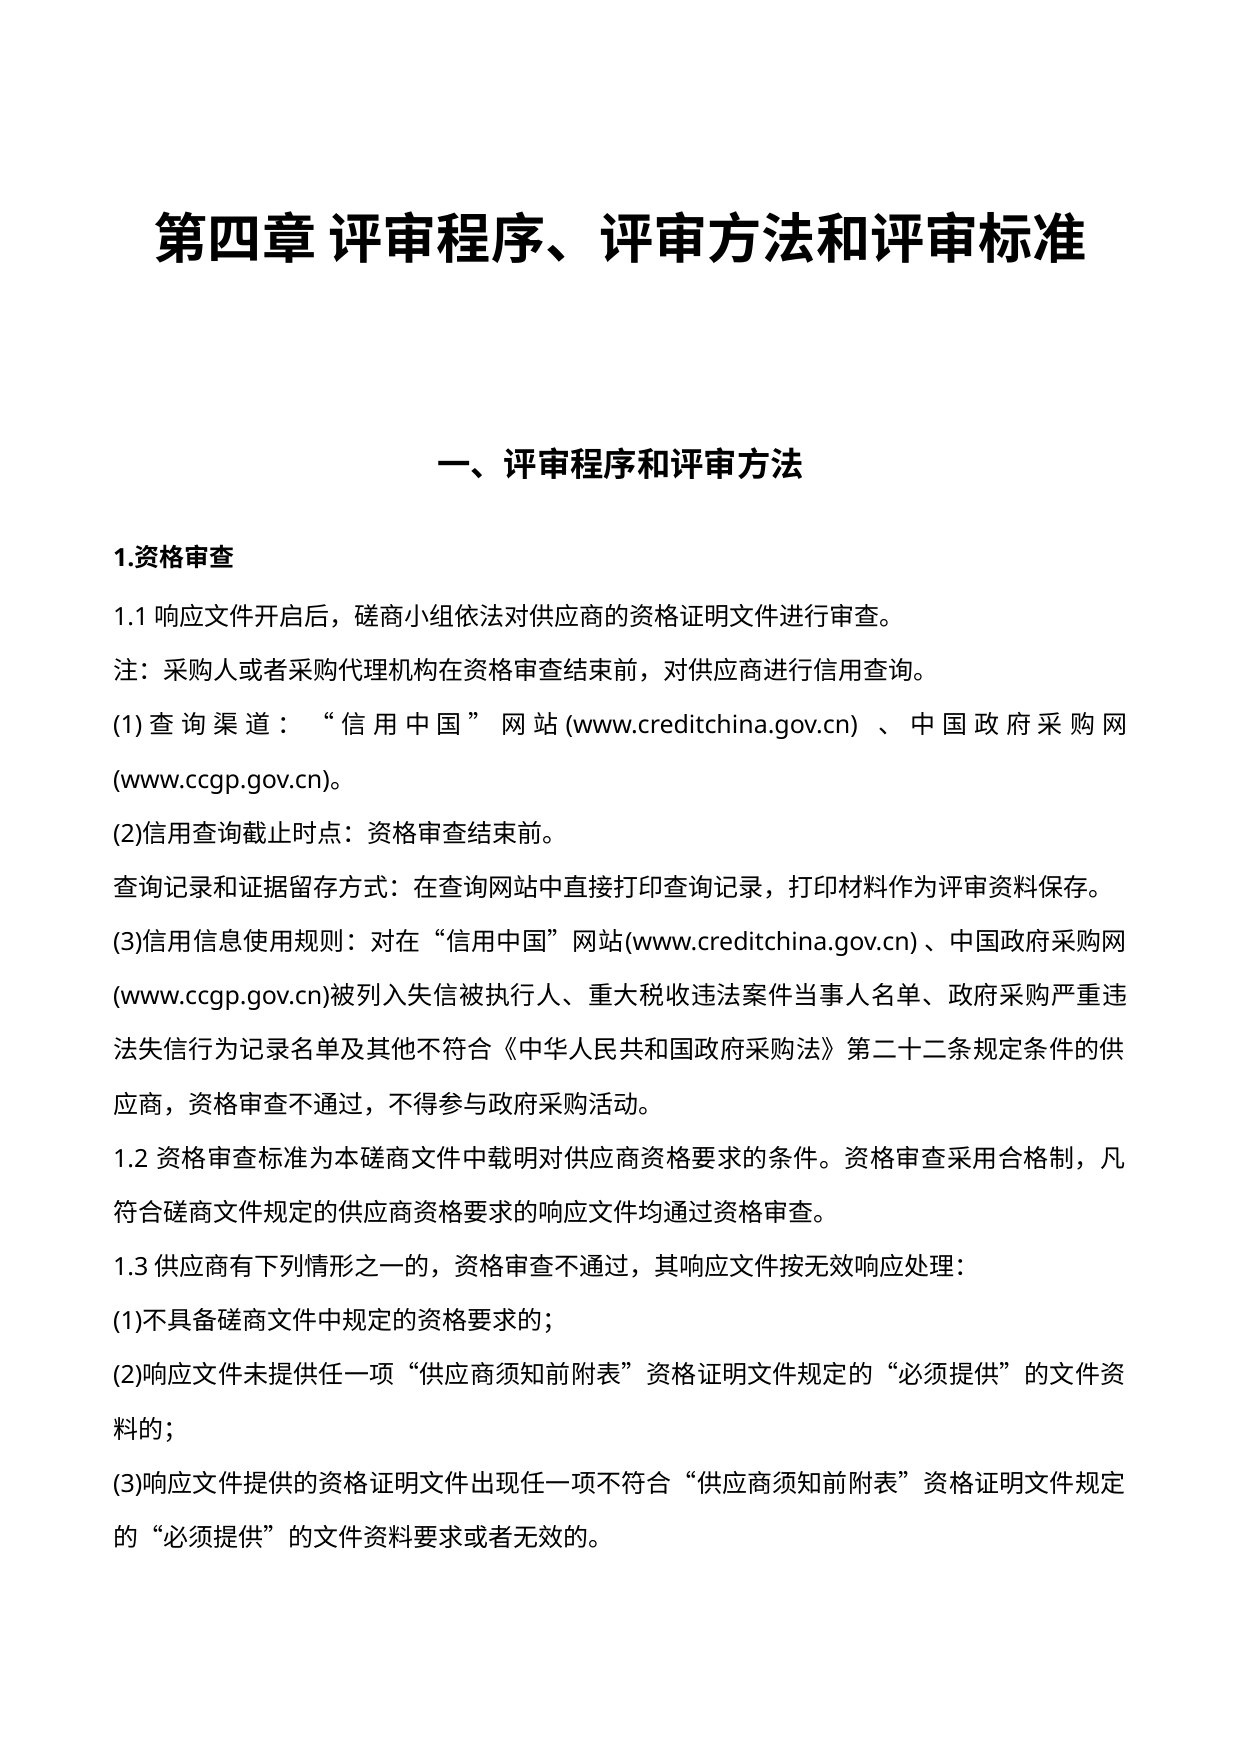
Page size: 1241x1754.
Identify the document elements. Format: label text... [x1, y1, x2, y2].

text 注：采购人或者采购代理机构在资格审查结束前，对供应商进行信用查询。 [113, 636, 1127, 691]
list (3)信用信息使用规则：对在“信用中国”网站(www.creditchina.gov.cn) 、中国政府采购网(www.ccgp.gov.cn)被列入失信被执行人、重大税收违法案件当事人名单、政府采购严重违法失信行为记录名单及其他不符合《中华人民共和国政府采购法》第二十二条规定条件的供应商，资格审查不通过，不得参与政府采购活动。 [113, 907, 1127, 1124]
list (2)信用查询截止时点：资格审查结束前。 [113, 799, 1127, 853]
list 1.2 资格审查标准为本磋商文件中载明对供应商资格要求的条件。资格审查采用合格制，凡符合磋商文件规定的供应商资格要求的响应文件均通过资格审查。 [113, 1124, 1127, 1232]
list (2)响应文件未提供任一项“供应商须知前附表”资格证明文件规定的“必须提供”的文件资料的； [113, 1341, 1127, 1449]
list 1.资格审查 [113, 523, 1127, 577]
list (1)查询渠道：“信用中国”网站(www.creditchina.gov.cn) 、中国政府采购网(www.ccgp.gov.cn)。 [113, 691, 1127, 799]
list 1.3 供应商有下列情形之一的，资格审查不通过，其响应文件按无效响应处理： [113, 1232, 1127, 1286]
list (3)响应文件提供的资格证明文件出现任一项不符合“供应商须知前附表”资格证明文件规定的“必须提供”的文件资料要求或者无效的。 [113, 1449, 1127, 1557]
subtitle 第四章 评审程序、评审方法和评审标准 [113, 185, 1127, 284]
list (1)不具备磋商文件中规定的资格要求的； [113, 1286, 1127, 1341]
list 1.1 响应文件开启后，磋商小组依法对供应商的资格证明文件进行审查。 [113, 582, 1127, 636]
list 查询记录和证据留存方式：在查询网站中直接打印查询记录，打印材料作为评审资料保存。 [113, 853, 1127, 907]
text 一、评审程序和评审方法 [113, 429, 1127, 495]
